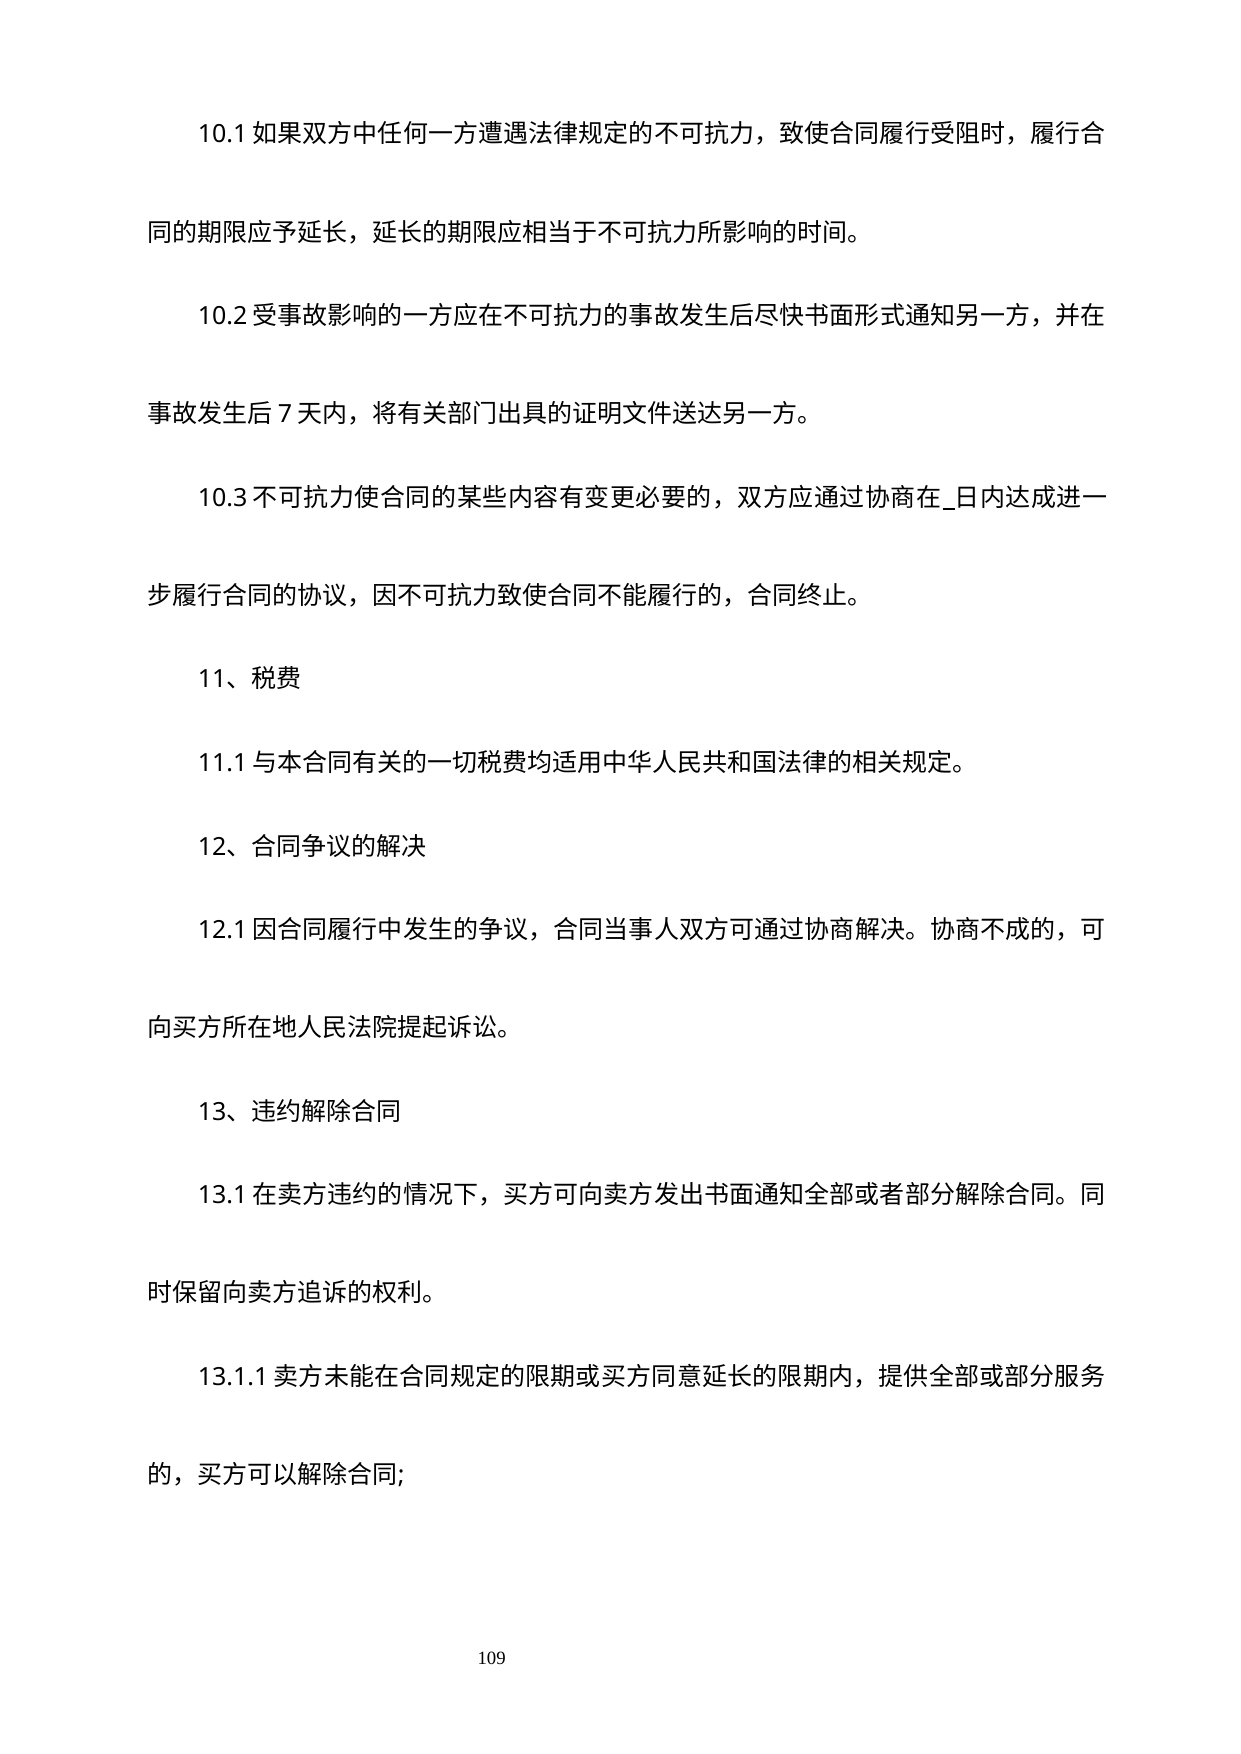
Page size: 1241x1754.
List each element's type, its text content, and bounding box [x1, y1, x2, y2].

text 10.2受事故影响的一方应在不可抗力的事故发生后尽快书面形式通知另一方，并在事故发生后7天内，将有关部门出具的证明文件送达另一方。 [148, 281, 1107, 444]
text 13.1.1卖方未能在合同规定的限期或买方同意延长的限期内，提供全部或部分服务的，买方可以解除合同; [148, 1342, 1107, 1505]
text 11.1与本合同有关的一切税费均适用中华人民共和国法律的相关规定。 [148, 728, 1107, 793]
text 13、违约解除合同 [148, 1077, 1107, 1142]
text 10.1如果双方中任何一方遭遇法律规定的不可抗力，致使合同履行受阻时，履行合同的期限应予延长，延长的期限应相当于不可抗力所影响的时间。 [148, 99, 1107, 263]
text 13.1在卖方违约的情况下，买方可向卖方发出书面通知全部或者部分解除合同。同时保留向卖方追诉的权利。 [148, 1160, 1107, 1324]
text 11、税费 [148, 644, 1107, 710]
text 12、合同争议的解决 [148, 811, 1107, 877]
text 12.1因合同履行中发生的争议，合同当事人双方可通过协商解决。协商不成的，可向买方所在地人民法院提起诉讼。 [148, 895, 1107, 1058]
text 10.3不可抗力使合同的某些内容有变更必要的，双方应通过协商在 日内达成进一步履行合同的协议，因不可抗力致使合同不能履行的，合同终止。 [148, 463, 1107, 626]
